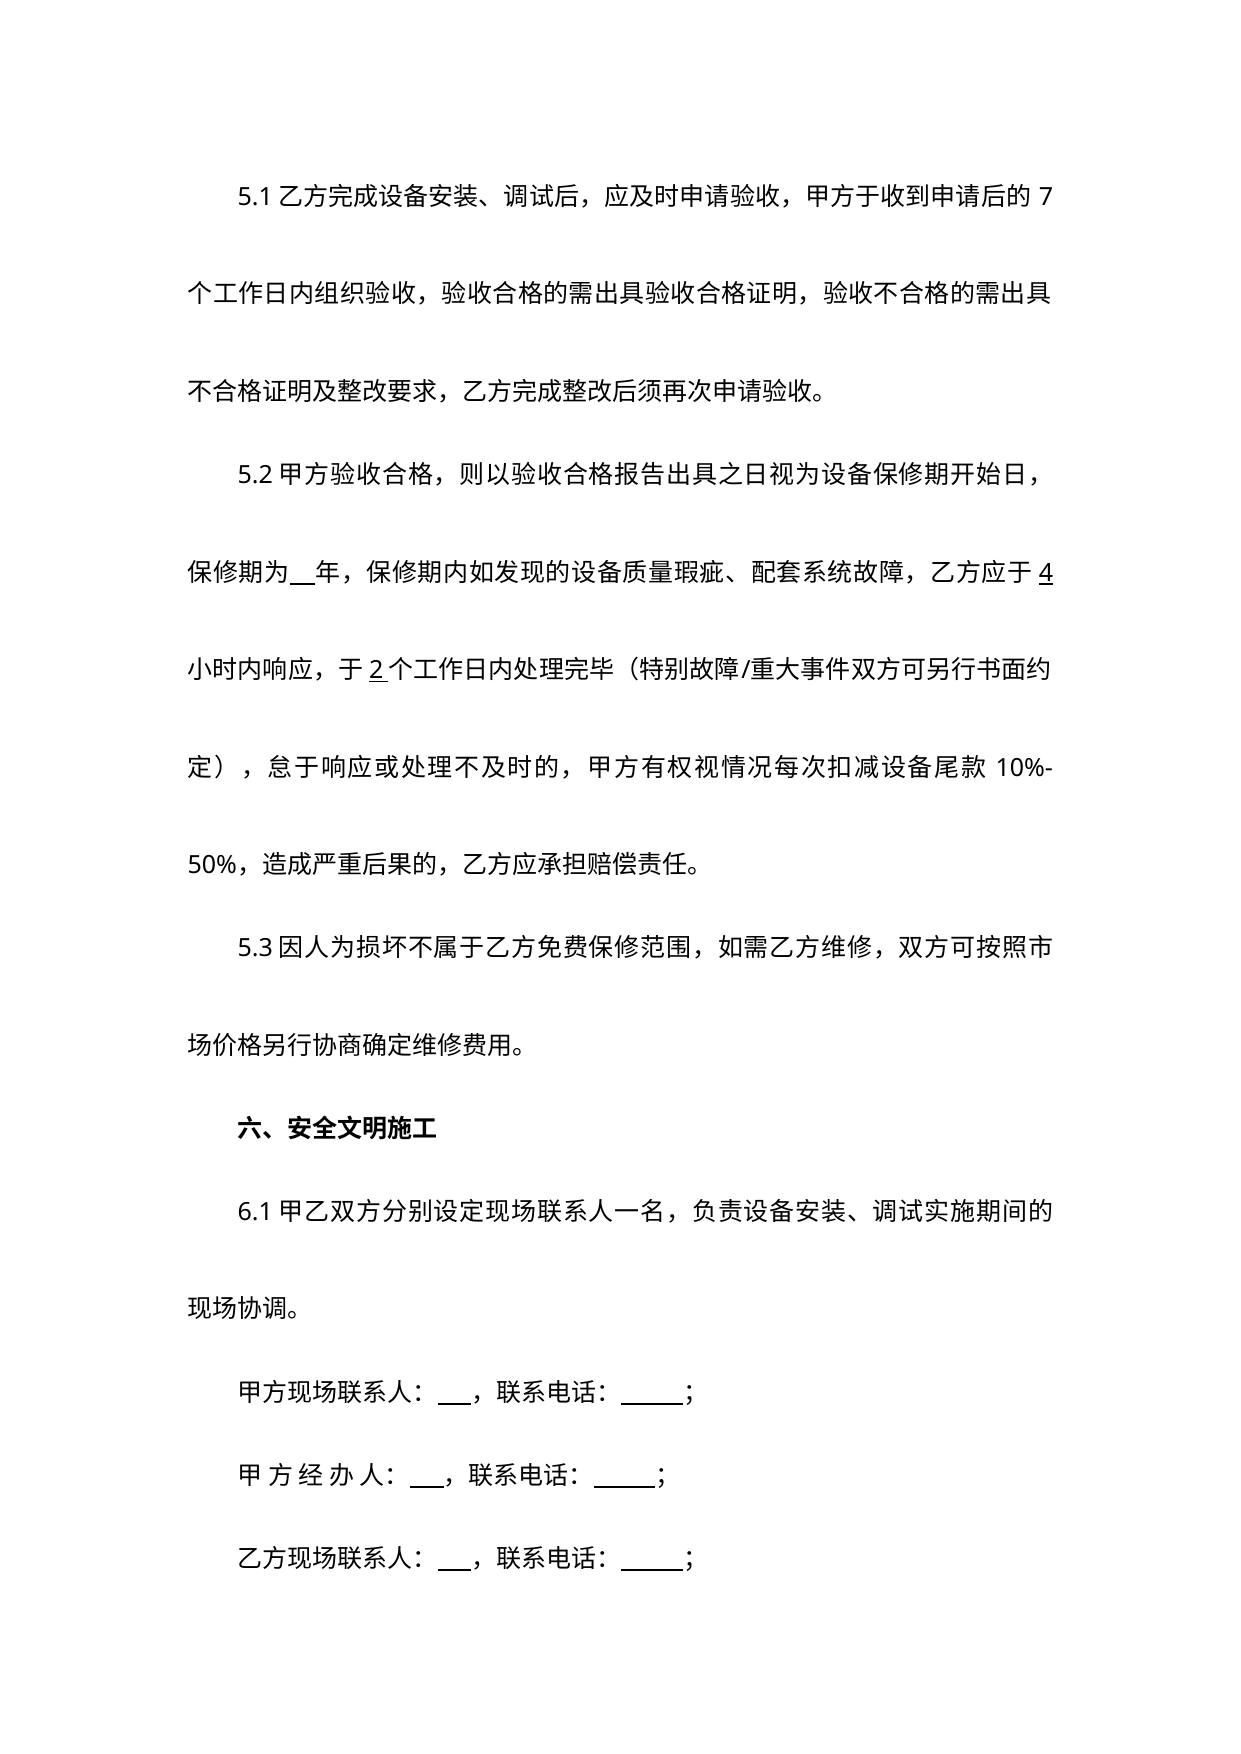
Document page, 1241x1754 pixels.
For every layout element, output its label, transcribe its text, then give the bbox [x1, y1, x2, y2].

text 甲 方 经 办 人： ，联系电话： ； [187, 1441, 1053, 1506]
text 5.2甲方验收合格，则以验收合格报告出具之日视为设备保修期开始日，保修期为 年，保修期内如发现的设备质量瑕疵、配套系统故障，乙方应于4小时内响应，于2个工作日内处理完毕（特别故障/重大事件双方可另行书面约定），怠于响应或处理不及时的，甲方有权视情况每次扣减设备尾款10%-50%，造成严重后果的，乙方应承担赔偿责任。 [187, 440, 1053, 895]
text 5.1乙方完成设备安装、调试后，应及时申请验收，甲方于收到申请后的7个工作日内组织验收，验收合格的需出具验收合格证明，验收不合格的需出具不合格证明及整改要求，乙方完成整改后须再次申请验收。 [187, 162, 1053, 422]
text 6.1甲乙双方分别设定现场联系人一名，负责设备安装、调试实施期间的现场协调。 [187, 1177, 1053, 1339]
text 5.3因人为损坏不属于乙方免费保修范围，如需乙方维修，双方可按照市场价格另行协商确定维修费用。 [187, 913, 1053, 1076]
text 六、安全文明施工 [187, 1094, 1053, 1159]
text 甲方现场联系人： ，联系电话： ； [187, 1358, 1053, 1423]
text 乙方现场联系人： ，联系电话： ； [187, 1524, 1053, 1589]
